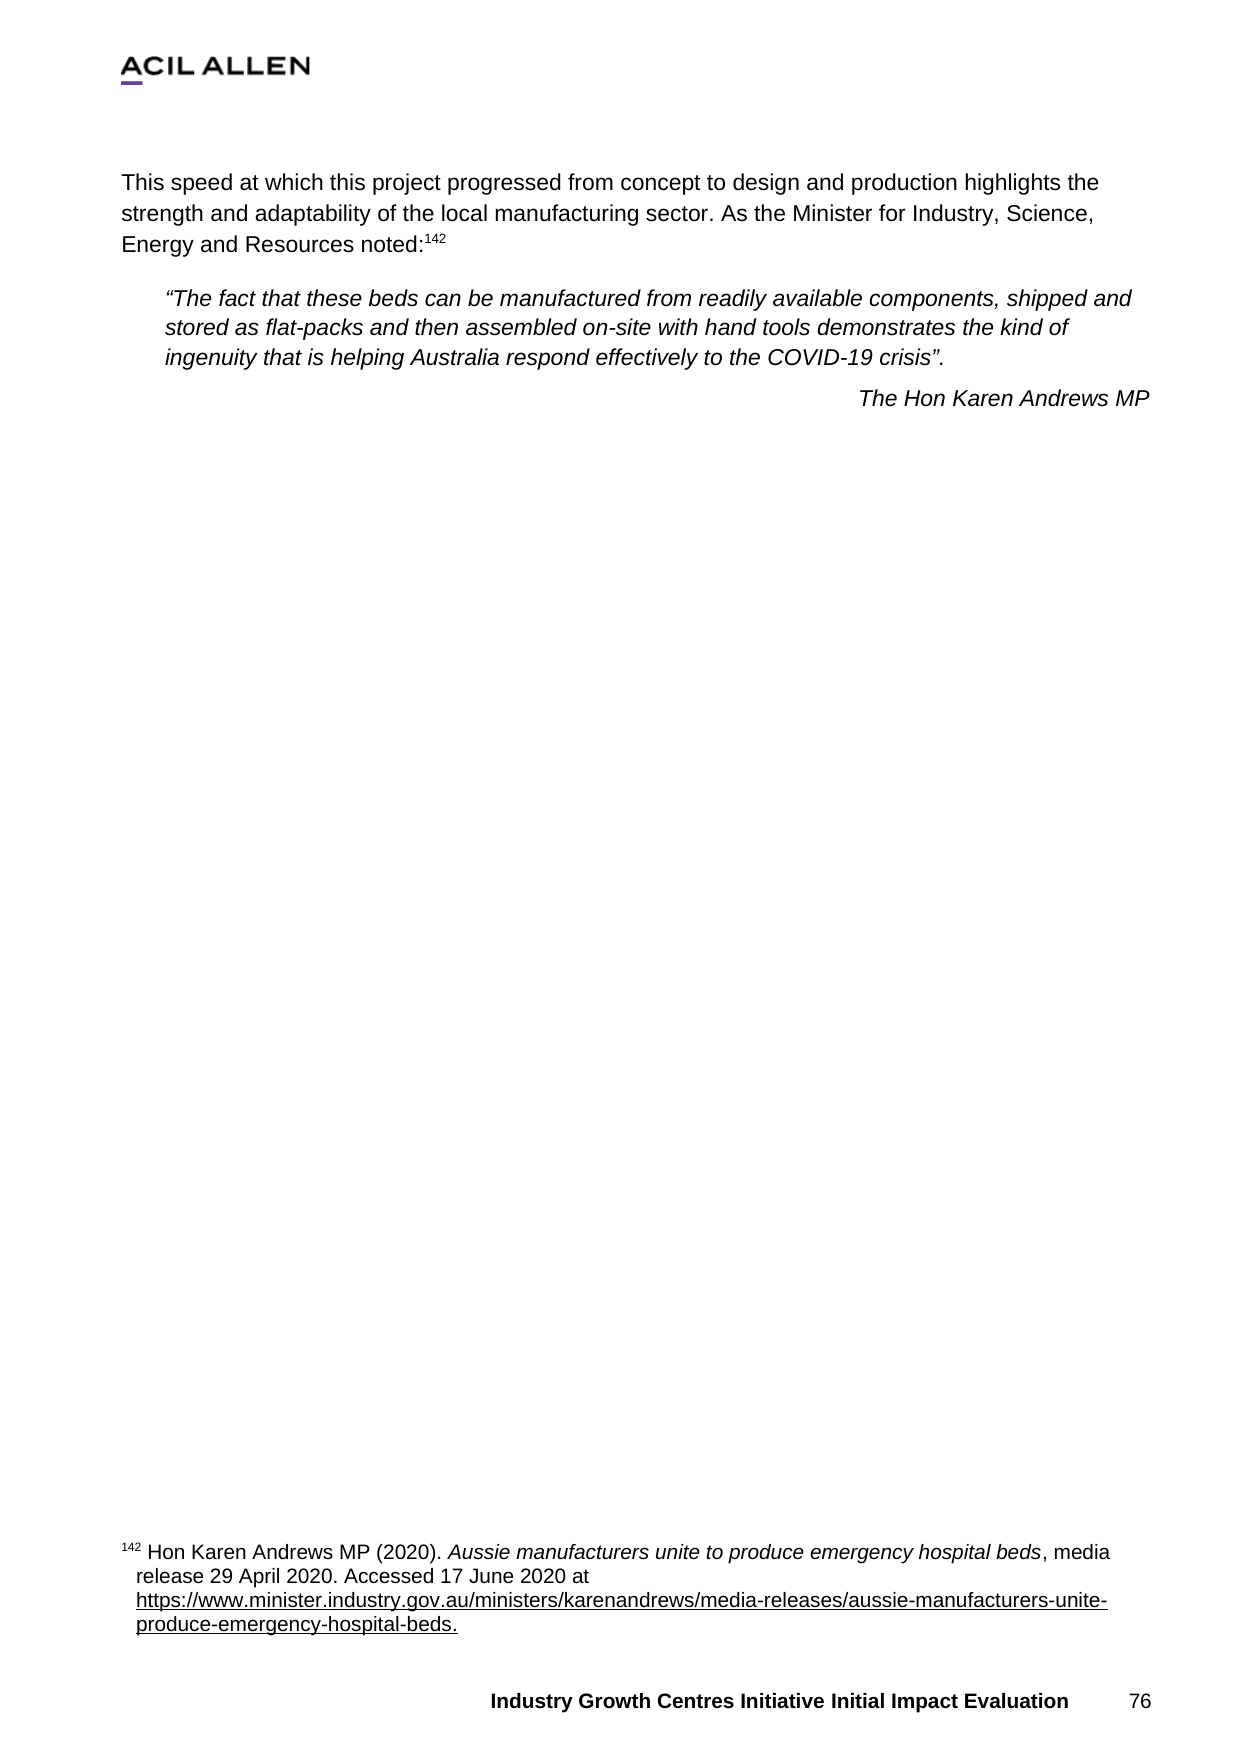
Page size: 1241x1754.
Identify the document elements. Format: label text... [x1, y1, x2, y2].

text “The fact that these beds can be manufactured from readily available components, shipped and stored as flat-packs and then assembled on-site with hand tools demonstrates the kind of ingenuity that is helping Australia respond effectively to the COVID-19 crisis”. [165, 282, 1152, 370]
text The Hon Karen Andrews MP [165, 382, 1152, 412]
picture [121, 56, 310, 85]
text This speed at which this project progressed from concept to design and production highlights the strength and adaptability of the local manufacturing sector. As the Minister for Industry, Science, Energy and Resources noted: [121, 164, 1152, 257]
